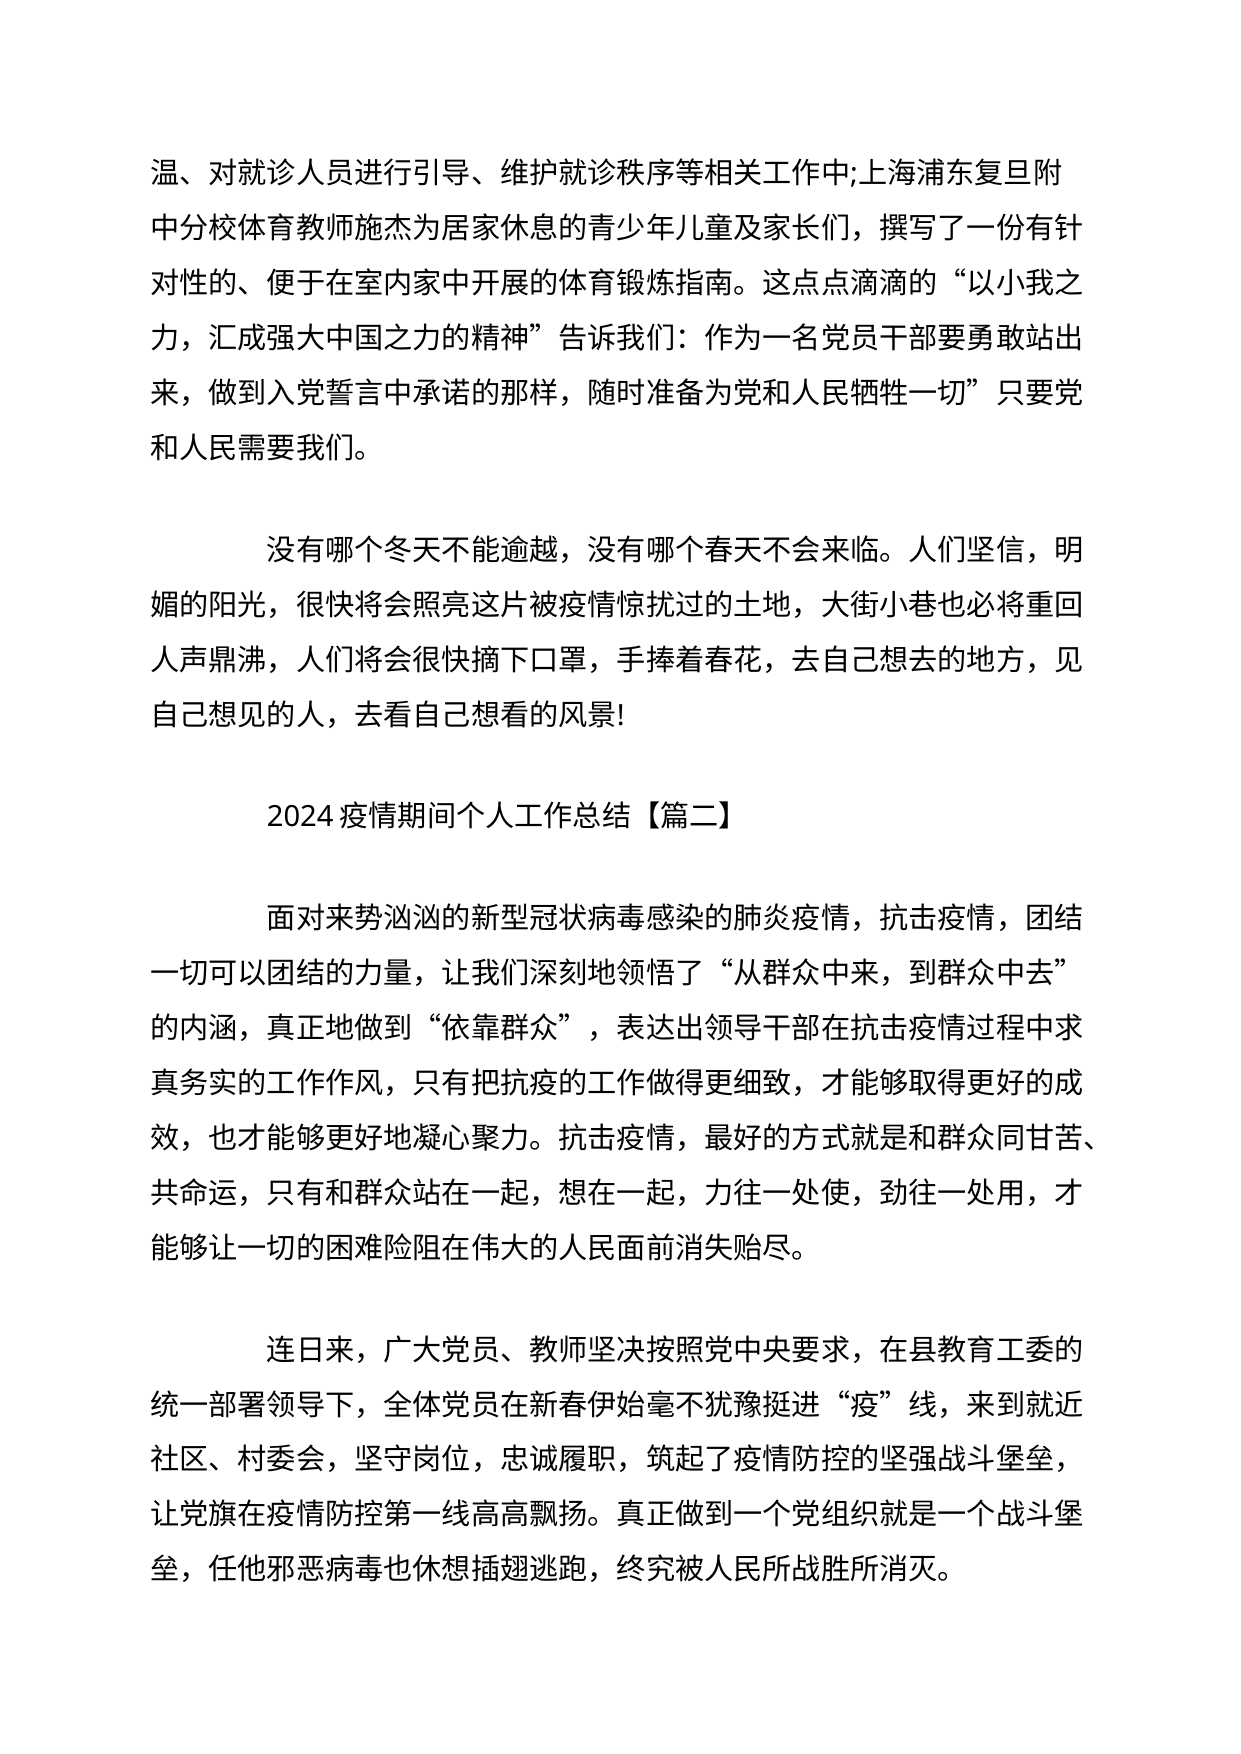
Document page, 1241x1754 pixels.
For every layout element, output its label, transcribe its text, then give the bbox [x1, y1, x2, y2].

text 没有哪个冬天不能逾越，没有哪个春天不会来临。人们坚信，明媚的阳光，很快将会照亮这片被疫情惊扰过的土地，大街小巷也必将重回人声鼎沸，人们将会很快摘下口罩，手捧着春花，去自己想去的地方，见自己想见的人，去看自己想看的风景! [150, 526, 1090, 733]
text 面对来势汹汹的新型冠状病毒感染的肺炎疫情，抗击疫情，团结一切可以团结的力量，让我们深刻地领悟了“从群众中来，到群众中去”的内涵，真正地做到“依靠群众”，表达出领导干部在抗击疫情过程中求真务实的工作作风，只有把抗疫的工作做得更细致，才能够取得更好的成效，也才能够更好地凝心聚力。抗击疫情，最好的方式就是和群众同甘苦、共命运，只有和群众站在一起，想在一起，力往一处使，劲往一处用，才能够让一切的困难险阻在伟大的人民面前消失贻尽。 [150, 895, 1090, 1267]
text 2024疫情期间个人工作总结【篇二】 [150, 793, 1090, 835]
text 连日来，广大党员、教师坚决按照党中央要求，在县教育工委的统一部署领导下，全体党员在新春伊始毫不犹豫挺进“疫”线，来到就近社区、村委会，坚守岗位，忠诚履职，筑起了疫情防控的坚强战斗堡垒，让党旗在疫情防控第一线高高飘扬。真正做到一个党组织就是一个战斗堡垒，任他邪恶病毒也休想插翅逃跑，终究被人民所战胜所消灭。 [150, 1326, 1090, 1588]
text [150, 150, 1090, 467]
